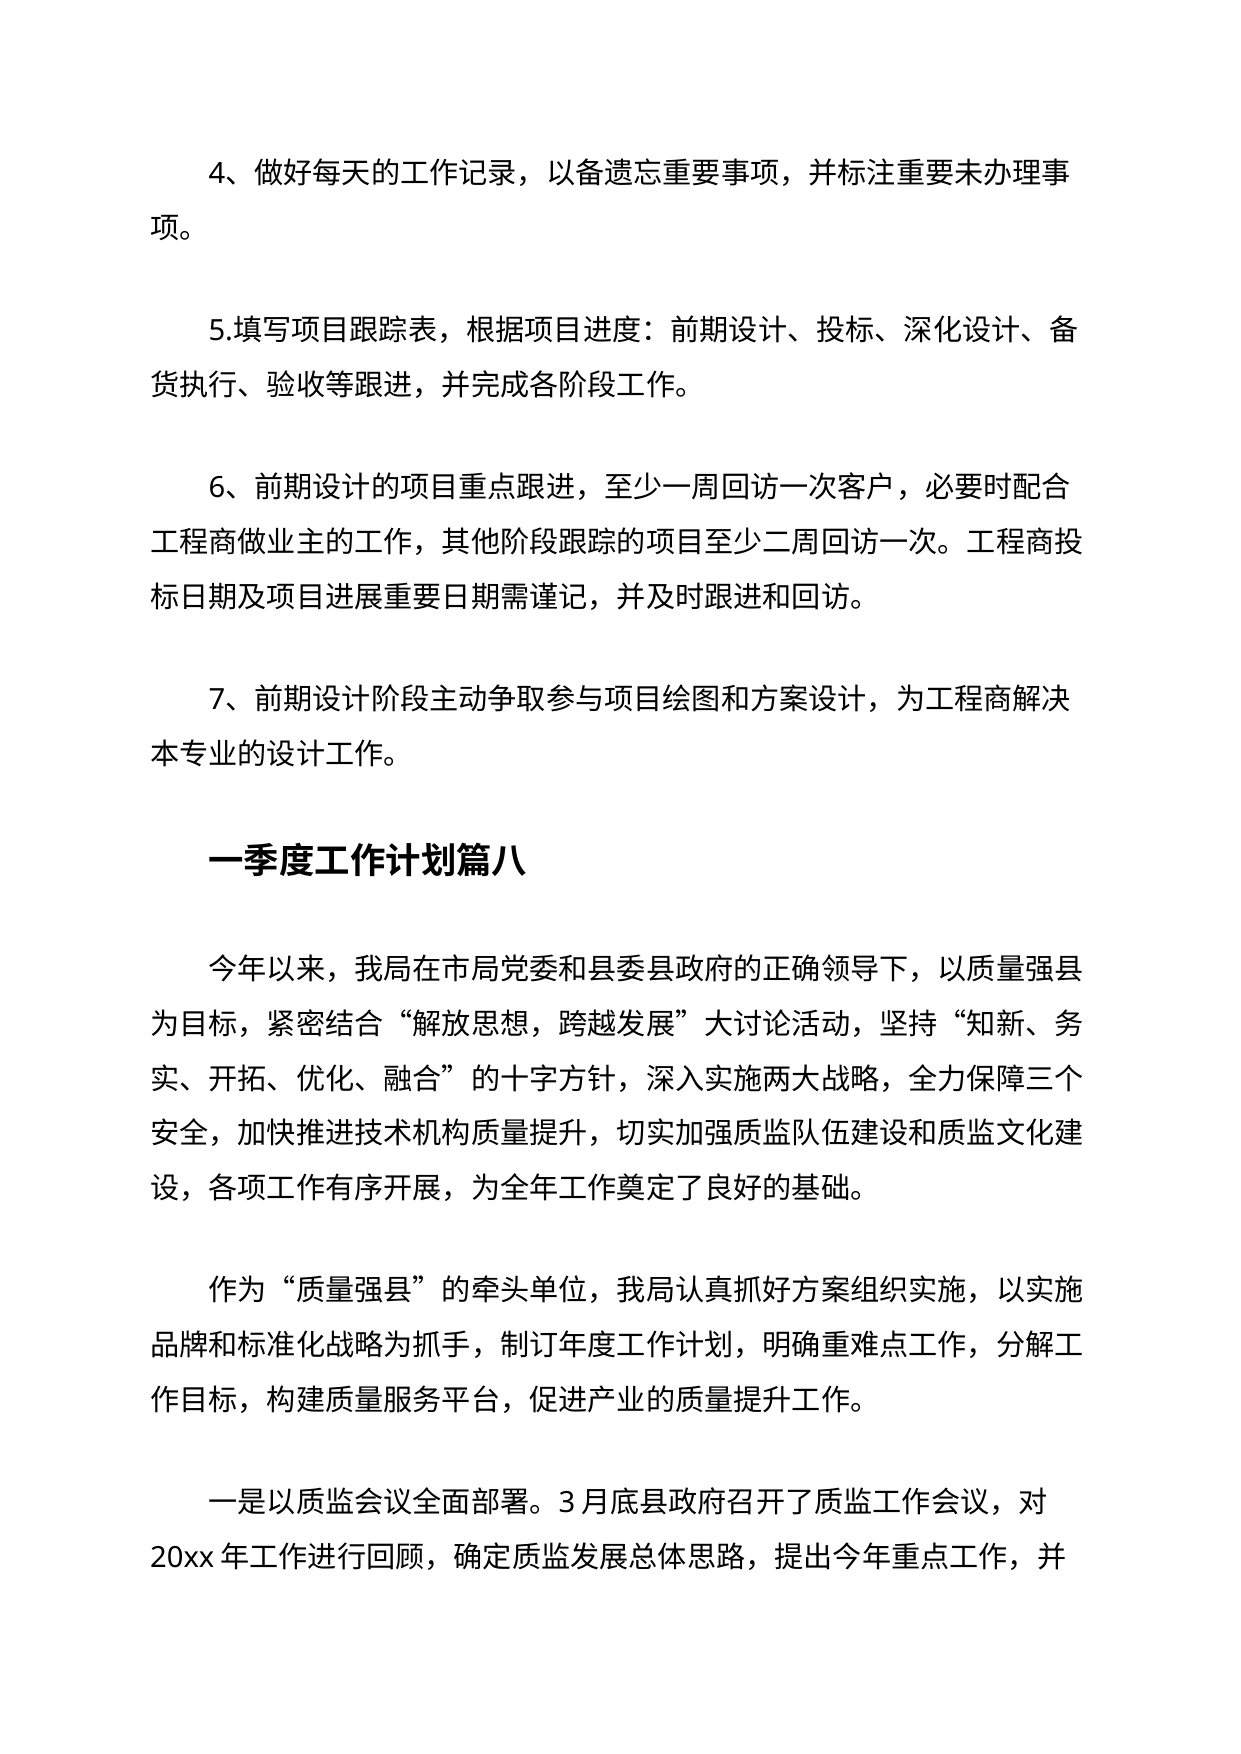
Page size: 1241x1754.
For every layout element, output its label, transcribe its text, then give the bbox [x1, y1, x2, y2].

text 4、做好每天的工作记录，以备遗忘重要事项，并标注重要未办理事项。 [150, 150, 1090, 247]
text 7、前期设计阶段主动争取参与项目绘图和方案设计，为工程商解决本专业的设计工作。 [150, 675, 1090, 772]
text 5.填写项目跟踪表，根据项目进度：前期设计、投标、深化设计、备货执行、验收等跟进，并完成各阶段工作。 [150, 307, 1090, 404]
text 一季度工作计划篇八 [150, 832, 1090, 883]
text 6、前期设计的项目重点跟进，至少一周回访一次客户，必要时配合工程商做业主的工作，其他阶段跟踪的项目至少二周回访一次。工程商投标日期及项目进展重要日期需谨记，并及时跟进和回访。 [150, 463, 1090, 616]
text 作为“质量强县”的牵头单位，我局认真抓好方案组织实施，以实施品牌和标准化战略为抓手，制订年度工作计划，明确重难点工作，分解工作目标，构建质量服务平台，促进产业的质量提升工作。 [150, 1267, 1090, 1419]
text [150, 1478, 1090, 1576]
text 今年以来，我局在市局党委和县委县政府的正确领导下，以质量强县为目标，紧密结合“解放思想，跨越发展”大讨论活动，坚持“知新、务实、开拓、优化、融合”的十字方针，深入实施两大战略，全力保障三个安全，加快推进技术机构质量提升，切实加强质监队伍建设和质监文化建设，各项工作有序开展，为全年工作奠定了良好的基础。 [150, 945, 1090, 1207]
